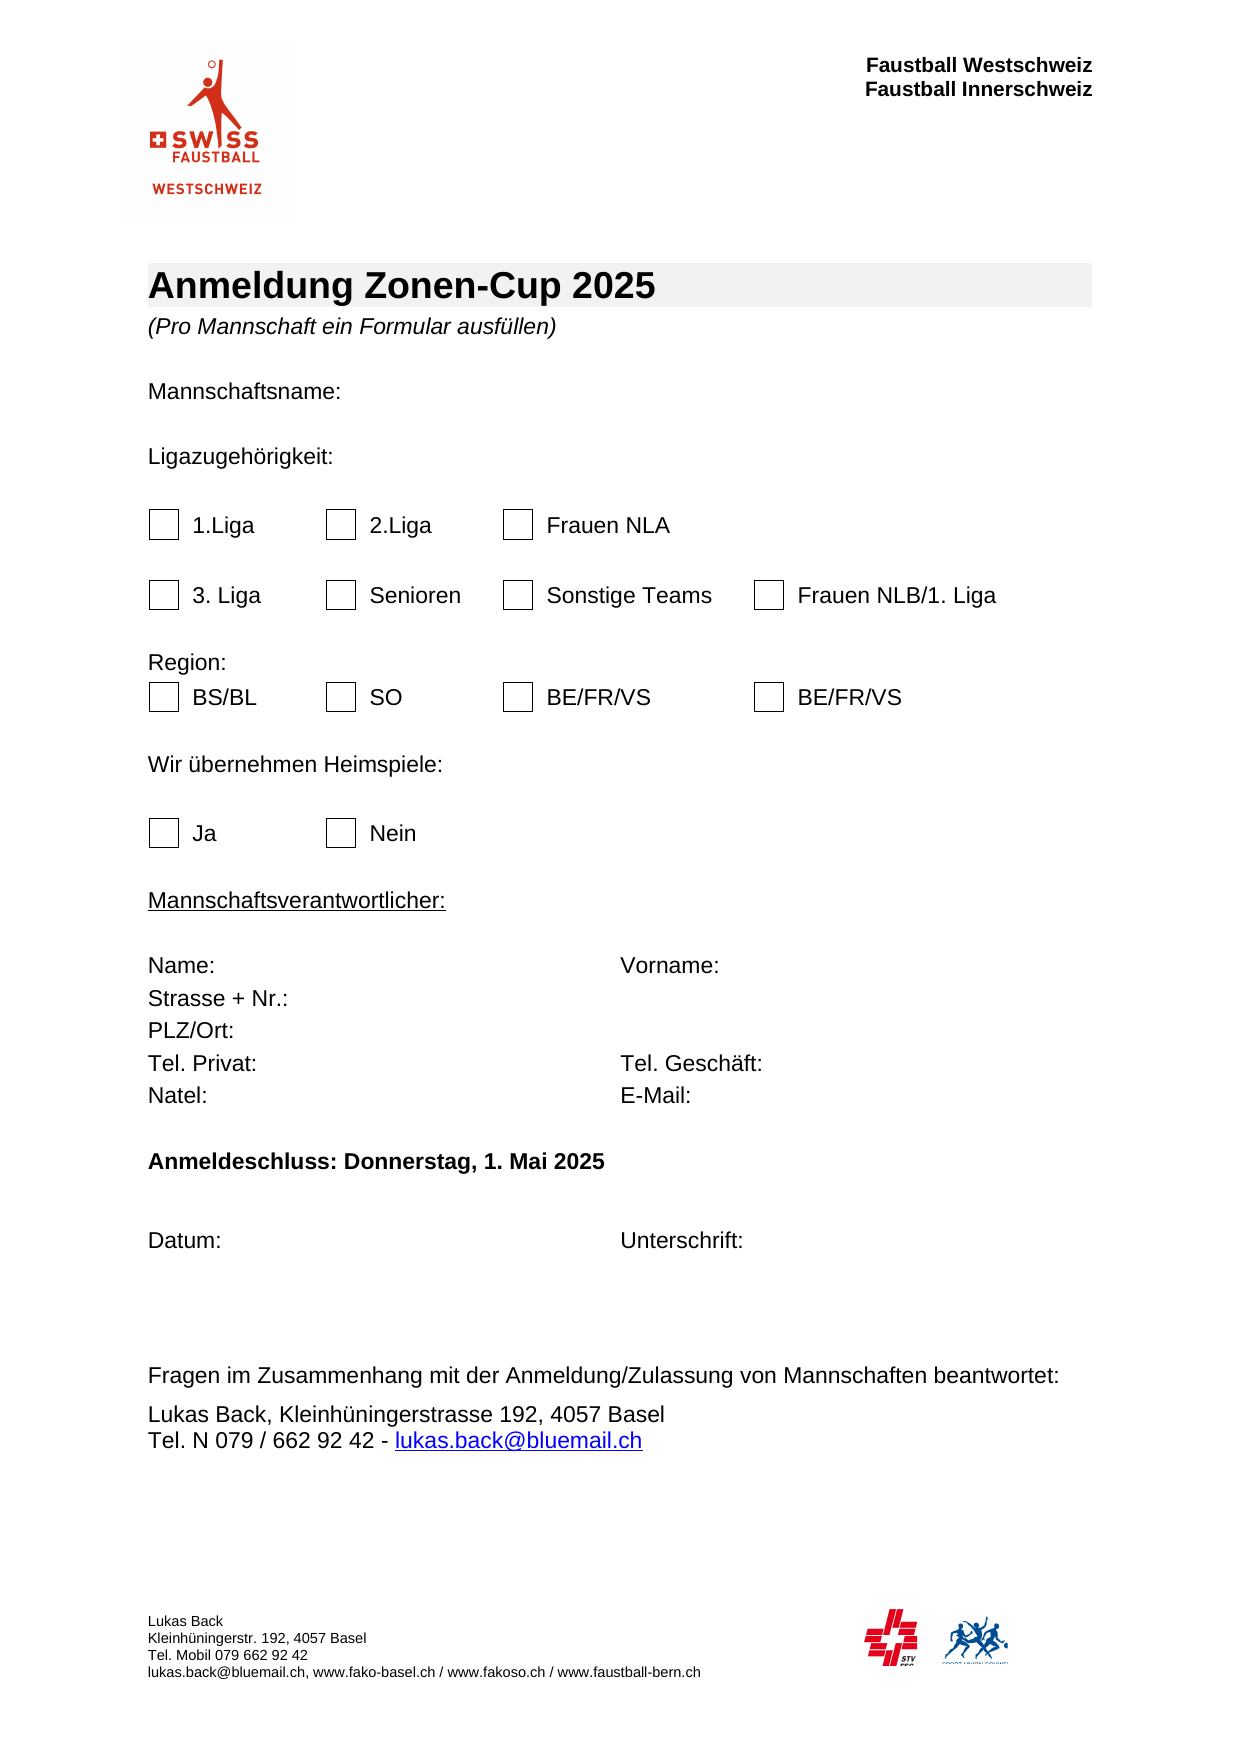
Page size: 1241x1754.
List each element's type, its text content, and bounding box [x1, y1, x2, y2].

picture [120, 38, 296, 224]
text BS/BL SO BE/FR/VS BE/FR/VS [148, 681, 1092, 713]
text Wir übernehmen Heimspiele: [148, 751, 1092, 778]
text 3. Liga Senioren Sonstige Teams Frauen NLB/1. Liga [148, 579, 1092, 610]
text Tel. N 079 / 662 92 42 - lukas.back@bluemail.ch [148, 1427, 1092, 1454]
text Natel: E-Mail: [148, 1082, 1092, 1109]
text Ja Nein [148, 817, 1092, 848]
text Anmeldeschluss: Donnerstag, 1. Mai 2025 [148, 1148, 1092, 1174]
picture [942, 1616, 1008, 1664]
text PLZ/Ort: [148, 1017, 1092, 1043]
text Mannschaftsverantwortlicher: [148, 887, 1092, 913]
text Name: Vorname: [148, 952, 1092, 978]
text (Pro Mannschaft ein Formular ausfüllen) [148, 313, 1092, 339]
text Ligazugehörigkeit: [148, 443, 1092, 470]
text Datum: Unterschrift: [148, 1213, 1092, 1258]
text Region: [148, 649, 1092, 675]
text Fragen im Zusammenhang mit der Anmeldung/Zulassung von Mannschaften beantwortet: [148, 1362, 1092, 1389]
text Mannschaftsname: [148, 378, 1092, 404]
text Strasse + Nr.: [148, 984, 1092, 1011]
text Tel. Privat: Tel. Geschäft: [148, 1050, 1092, 1076]
text Lukas Back, Kleinhüningerstrasse 192, 4057 Basel [148, 1401, 1092, 1427]
title Anmeldung Zonen-Cup 2025 [148, 263, 1092, 307]
text 1.Liga 2.Liga Frauen NLA [148, 508, 1092, 540]
picture [864, 1609, 918, 1666]
